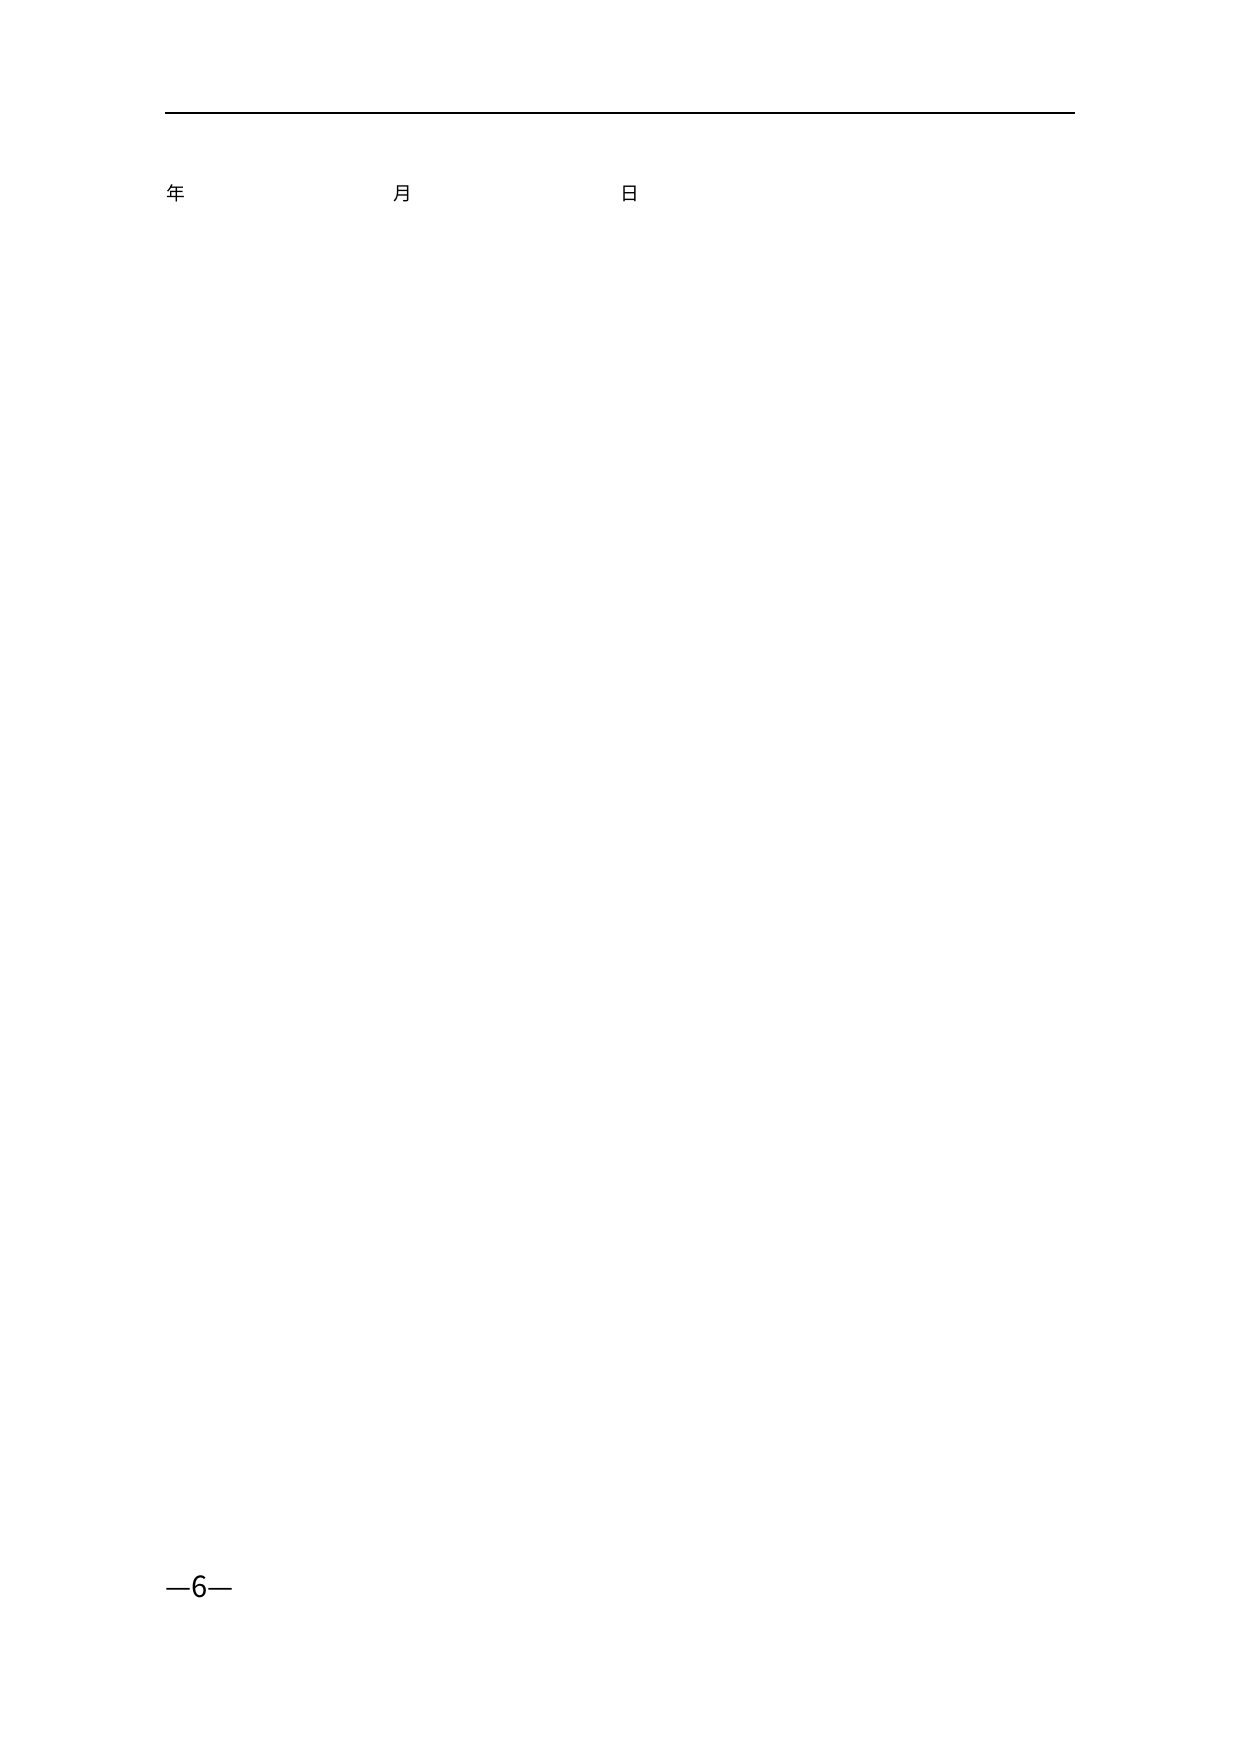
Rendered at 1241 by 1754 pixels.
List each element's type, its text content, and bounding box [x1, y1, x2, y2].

text 年 月 日 年 月 日 [167, 162, 1074, 222]
